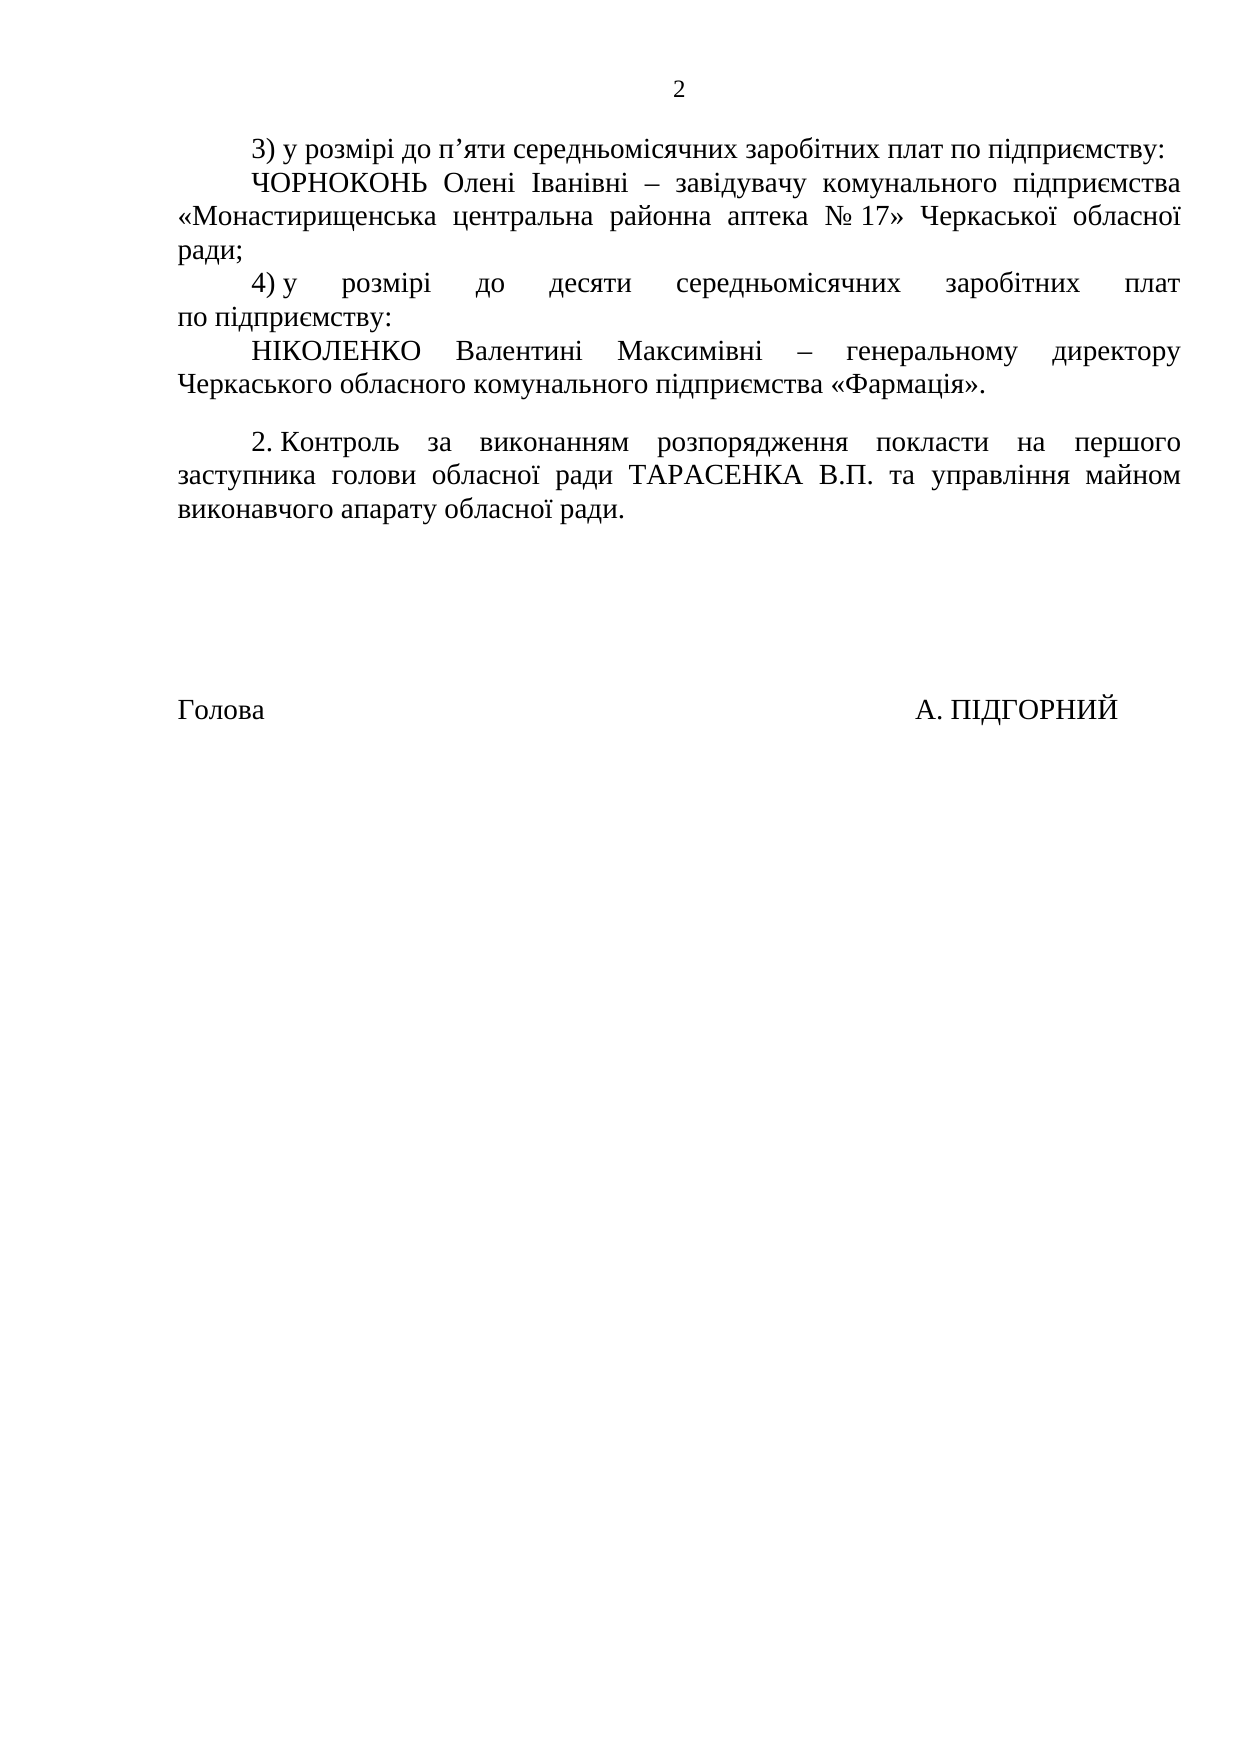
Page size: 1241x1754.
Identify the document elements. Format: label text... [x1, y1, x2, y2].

text 2. Контроль за виконанням розпорядження покласти на першого заступника голови обласної ради ТАРАСЕНКА В.П. та управління майном виконавчого апарату обласної ради. [177, 424, 1181, 524]
text НІКОЛЕНКО Валентині Максимівні – генеральному директору Черкаського обласного комунального підприємства «Фармація». [177, 333, 1181, 400]
text ЧОРНОКОНЬ Олені Іванівні – завідувачу комунального підприємства «Монастирищенська центральна районна аптека № 17» Черкаської обласної ради; [177, 165, 1181, 266]
text Голова А. ПІДГОРНИЙ [177, 692, 1181, 726]
text 4) у розмірі до десяти середньомісячних заробітних плат по підприємству: [177, 266, 1181, 333]
text 3) у розмірі до п’яти середньомісячних заробітних плат по підприємству: [177, 131, 1181, 165]
